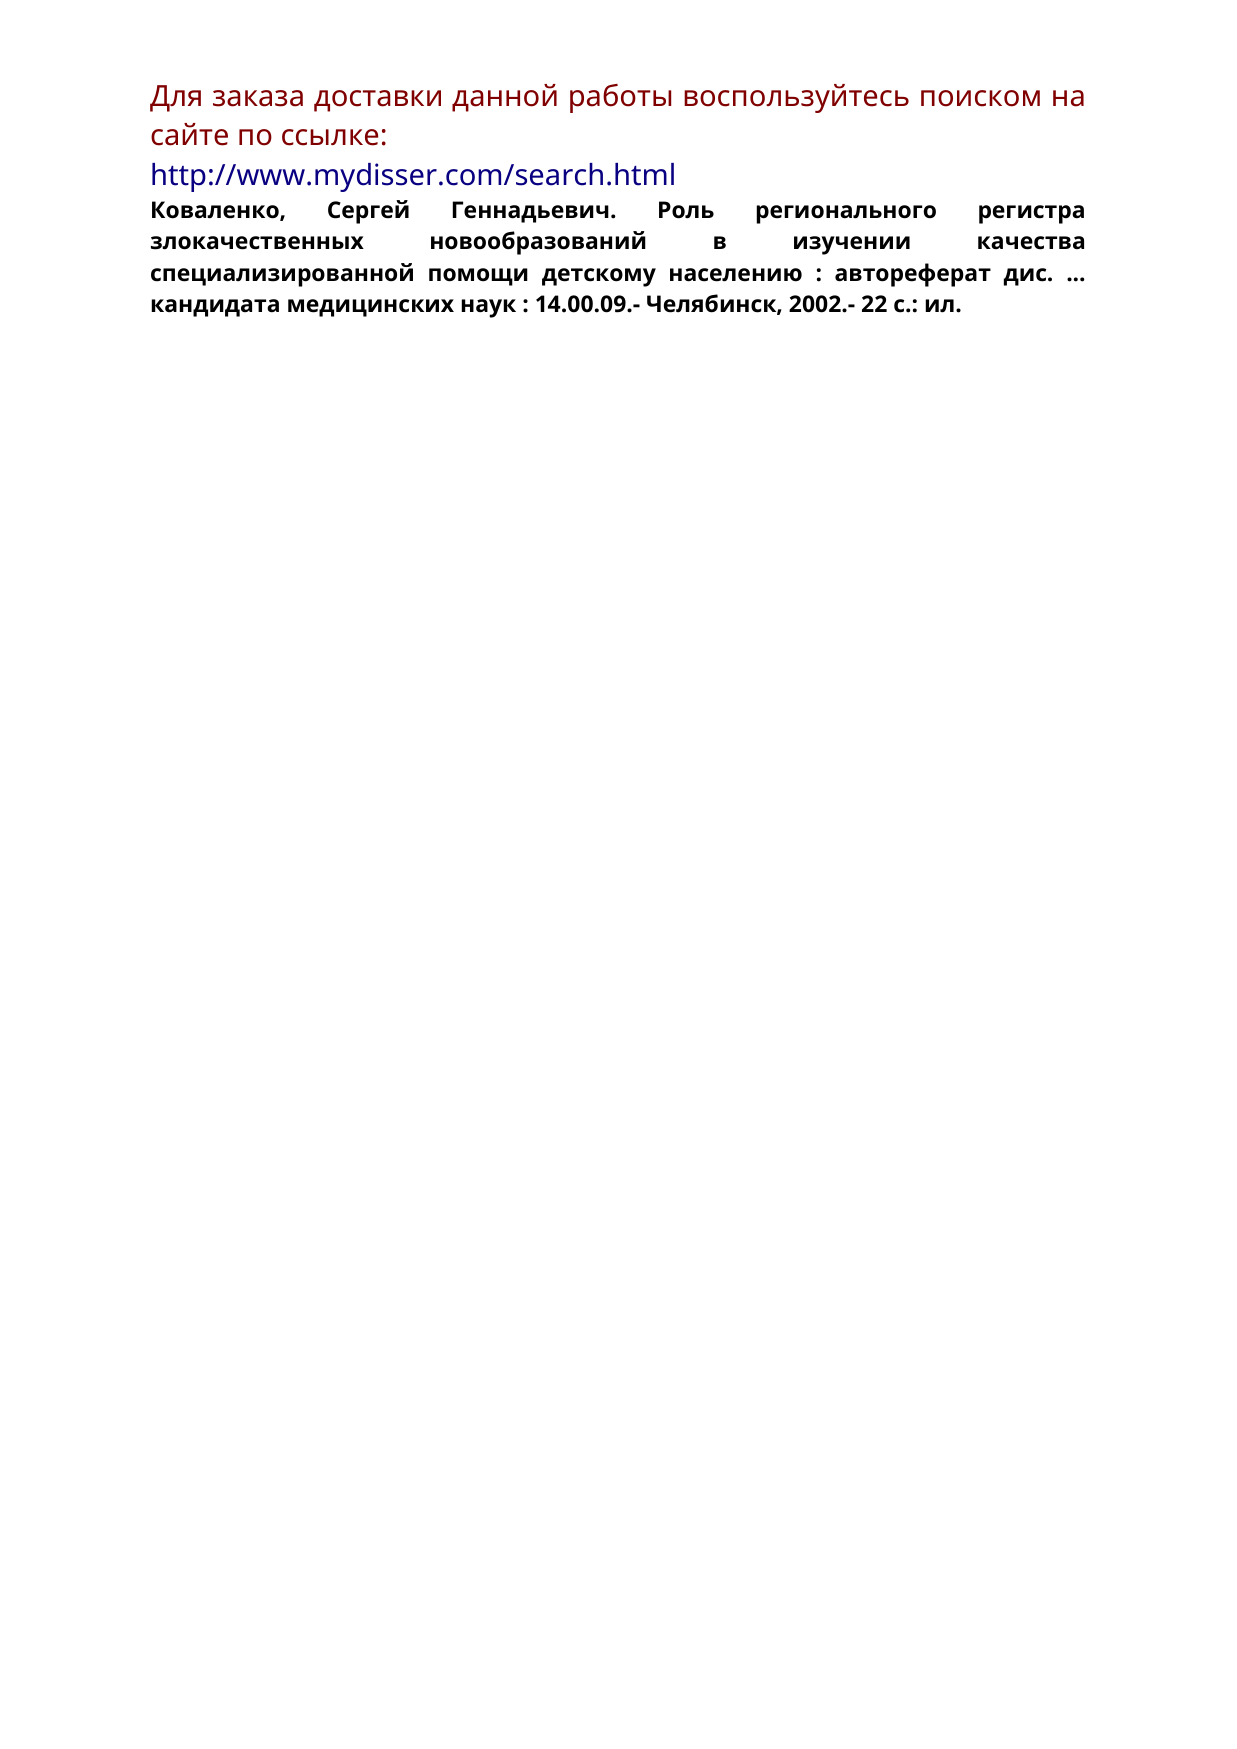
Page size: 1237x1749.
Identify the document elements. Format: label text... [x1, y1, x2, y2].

text Коваленко, Сергей Геннадьевич. Роль регионального регистра злокачественных новообразований в изучении качества специализированной помощи детскому населению : автореферат дис. ... кандидата медицинских наук : 14.00.09.- Челябинск, 2002.- 22 с.: ил. [150, 194, 1086, 319]
